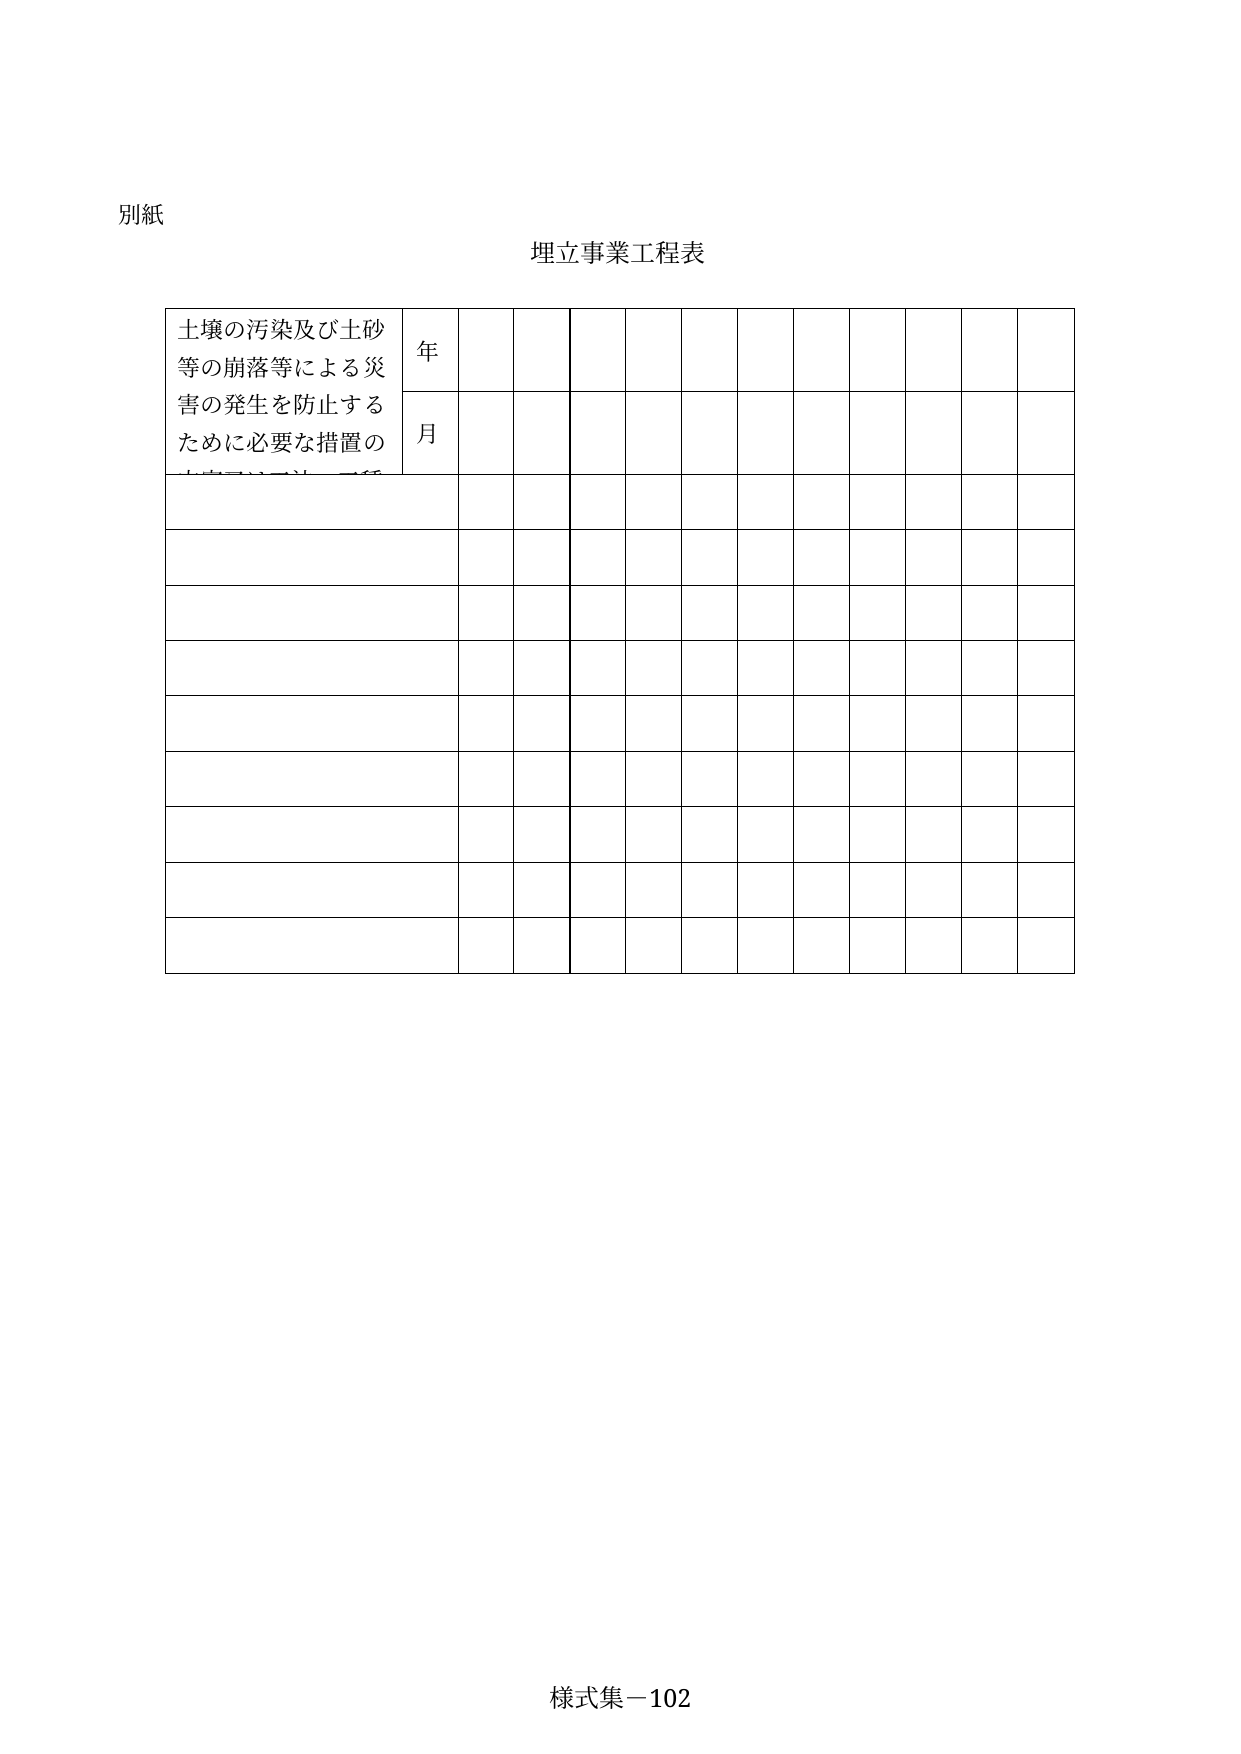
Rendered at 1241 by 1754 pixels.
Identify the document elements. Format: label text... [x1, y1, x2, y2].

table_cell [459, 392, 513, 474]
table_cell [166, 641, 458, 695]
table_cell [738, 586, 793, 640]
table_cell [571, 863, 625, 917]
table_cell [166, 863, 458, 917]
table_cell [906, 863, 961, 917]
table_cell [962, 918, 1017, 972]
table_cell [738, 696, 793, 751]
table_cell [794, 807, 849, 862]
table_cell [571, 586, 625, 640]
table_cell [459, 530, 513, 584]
text 埋立事業工程表 [118, 232, 1117, 270]
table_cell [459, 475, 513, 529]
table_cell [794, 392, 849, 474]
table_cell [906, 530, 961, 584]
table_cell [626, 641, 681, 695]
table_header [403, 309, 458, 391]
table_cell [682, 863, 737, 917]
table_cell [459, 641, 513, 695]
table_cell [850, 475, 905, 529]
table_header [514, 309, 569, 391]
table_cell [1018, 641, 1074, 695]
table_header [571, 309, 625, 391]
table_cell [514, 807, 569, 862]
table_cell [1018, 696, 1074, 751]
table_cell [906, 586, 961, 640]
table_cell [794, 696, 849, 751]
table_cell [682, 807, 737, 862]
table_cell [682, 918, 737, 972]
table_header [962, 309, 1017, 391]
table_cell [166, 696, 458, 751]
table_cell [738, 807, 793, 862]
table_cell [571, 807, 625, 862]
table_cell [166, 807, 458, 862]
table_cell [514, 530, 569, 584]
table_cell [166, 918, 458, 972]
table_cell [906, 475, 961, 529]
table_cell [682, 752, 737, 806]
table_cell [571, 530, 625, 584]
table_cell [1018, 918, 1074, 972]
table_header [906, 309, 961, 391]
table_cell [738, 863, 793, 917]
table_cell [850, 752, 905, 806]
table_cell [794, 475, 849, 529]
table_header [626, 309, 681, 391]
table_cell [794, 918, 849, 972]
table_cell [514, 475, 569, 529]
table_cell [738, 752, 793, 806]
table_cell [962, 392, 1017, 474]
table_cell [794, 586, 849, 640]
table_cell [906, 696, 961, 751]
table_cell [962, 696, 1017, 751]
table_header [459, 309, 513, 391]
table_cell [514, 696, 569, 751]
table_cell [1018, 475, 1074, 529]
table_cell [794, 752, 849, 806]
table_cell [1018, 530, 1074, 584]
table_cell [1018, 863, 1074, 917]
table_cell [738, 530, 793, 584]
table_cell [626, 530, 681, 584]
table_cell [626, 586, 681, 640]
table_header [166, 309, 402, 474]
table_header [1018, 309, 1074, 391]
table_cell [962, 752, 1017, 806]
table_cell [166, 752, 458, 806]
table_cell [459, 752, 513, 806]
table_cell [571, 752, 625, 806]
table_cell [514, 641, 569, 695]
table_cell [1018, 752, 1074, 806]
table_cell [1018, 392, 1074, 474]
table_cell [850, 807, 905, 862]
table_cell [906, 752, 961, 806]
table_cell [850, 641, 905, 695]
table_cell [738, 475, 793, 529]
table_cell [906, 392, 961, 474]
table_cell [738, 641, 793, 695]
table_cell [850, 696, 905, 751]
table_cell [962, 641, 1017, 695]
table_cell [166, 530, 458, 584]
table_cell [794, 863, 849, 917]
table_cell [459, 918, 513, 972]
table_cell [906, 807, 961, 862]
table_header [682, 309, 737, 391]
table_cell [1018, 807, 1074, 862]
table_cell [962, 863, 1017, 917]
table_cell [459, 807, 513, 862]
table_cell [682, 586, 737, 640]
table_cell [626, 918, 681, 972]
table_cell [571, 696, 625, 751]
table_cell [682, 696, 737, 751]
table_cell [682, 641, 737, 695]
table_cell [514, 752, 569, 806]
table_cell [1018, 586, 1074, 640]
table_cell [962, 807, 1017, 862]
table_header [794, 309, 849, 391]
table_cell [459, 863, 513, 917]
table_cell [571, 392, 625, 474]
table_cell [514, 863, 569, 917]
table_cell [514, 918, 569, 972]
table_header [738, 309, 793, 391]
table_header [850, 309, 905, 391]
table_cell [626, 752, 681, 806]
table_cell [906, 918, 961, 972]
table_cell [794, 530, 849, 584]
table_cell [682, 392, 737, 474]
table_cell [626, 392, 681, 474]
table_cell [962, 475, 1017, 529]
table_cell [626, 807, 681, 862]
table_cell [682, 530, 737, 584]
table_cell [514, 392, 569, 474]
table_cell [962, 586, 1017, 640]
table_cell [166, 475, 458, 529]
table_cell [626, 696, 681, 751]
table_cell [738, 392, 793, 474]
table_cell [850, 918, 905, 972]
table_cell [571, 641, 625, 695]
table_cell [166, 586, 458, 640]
text 別紙 [118, 194, 1117, 232]
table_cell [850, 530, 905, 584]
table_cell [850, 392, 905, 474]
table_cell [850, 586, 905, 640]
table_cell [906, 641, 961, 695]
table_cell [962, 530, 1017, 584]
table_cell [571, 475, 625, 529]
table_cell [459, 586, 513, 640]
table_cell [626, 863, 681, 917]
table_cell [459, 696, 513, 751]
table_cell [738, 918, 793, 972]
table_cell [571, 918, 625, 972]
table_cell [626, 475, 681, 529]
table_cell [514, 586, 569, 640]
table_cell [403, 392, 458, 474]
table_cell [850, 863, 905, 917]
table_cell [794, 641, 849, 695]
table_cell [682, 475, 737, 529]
